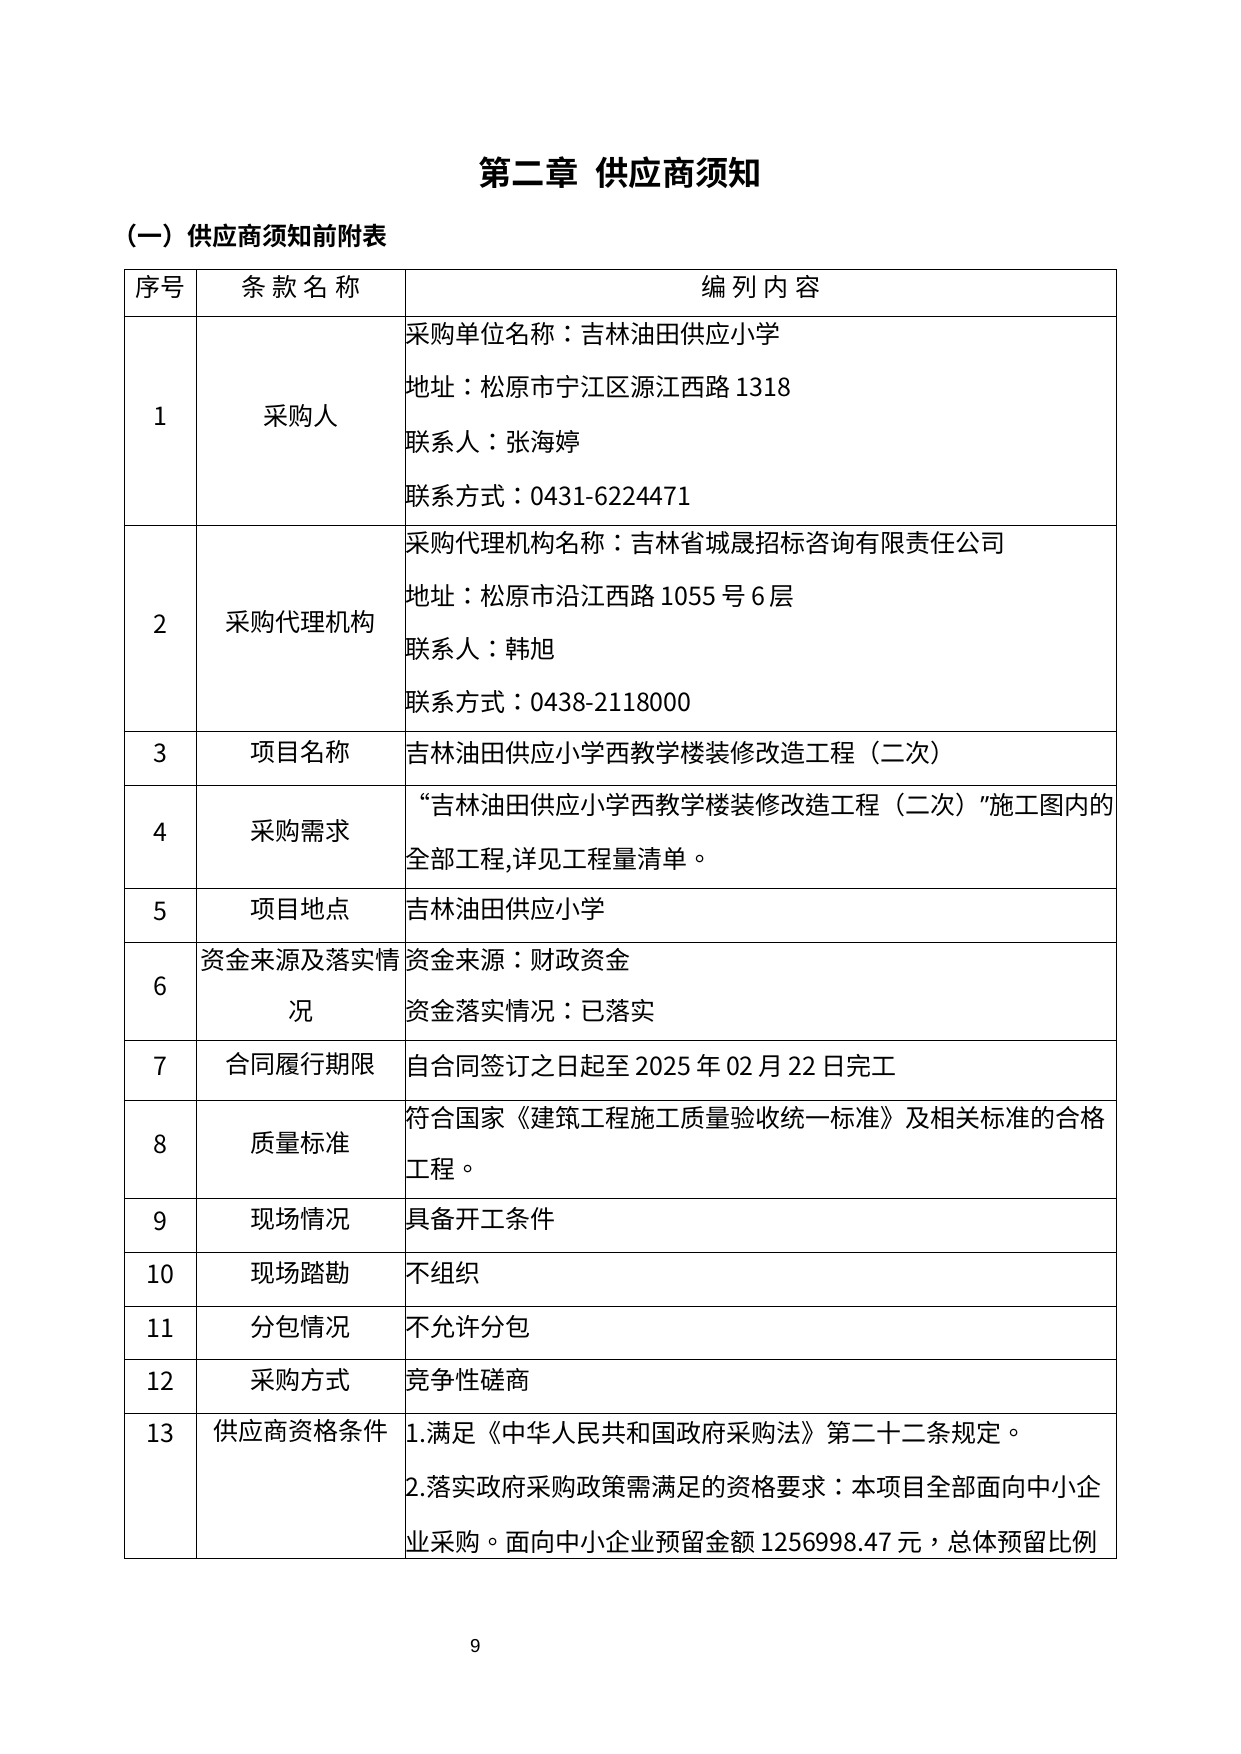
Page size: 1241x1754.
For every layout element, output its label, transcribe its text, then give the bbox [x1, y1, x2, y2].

table_cell 4 [125, 786, 196, 888]
table_cell 2 [125, 526, 196, 731]
table_cell 项目地点 [197, 889, 405, 942]
table_cell 资金来源及落实情况 [197, 943, 405, 1040]
table_cell 5 [125, 889, 196, 942]
table_cell 采购方式 [197, 1360, 405, 1413]
table_cell 3 [125, 732, 196, 785]
table_cell 9 [125, 1199, 196, 1252]
table_cell 自合同签订之日起至2025年02月22日完工 [406, 1041, 1116, 1100]
table_cell 分包情况 [197, 1307, 405, 1359]
table_cell 现场情况 [197, 1199, 405, 1252]
table_cell 竞争性磋商 [406, 1360, 1116, 1413]
table_cell 采购代理机构名称：吉林省城晟招标咨询有限责任公司 地址：松原市沿江西路1055号6层 联系人：韩旭 联系方式：0438-2118000 [406, 526, 1116, 731]
table_cell 质量标准 [197, 1101, 405, 1198]
table_cell “吉林油田供应小学西教学楼装修改造工程（二次）”施工图内的全部工程,详见工程量清单。 [406, 786, 1116, 888]
table_header 条 款 名 称 [197, 270, 405, 316]
text 第二章 供应商须知 [112, 150, 1128, 195]
table_cell 采购代理机构 [197, 526, 405, 731]
text （一）供应商须知前附表 [112, 218, 1128, 252]
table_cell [406, 1414, 1116, 1558]
table_cell 供应商资格条件 [197, 1414, 405, 1558]
table_cell 6 [125, 943, 196, 1040]
table_header 序号 [125, 270, 196, 316]
table_cell 12 [125, 1360, 196, 1413]
table_cell 现场踏勘 [197, 1253, 405, 1306]
table_cell 7 [125, 1041, 196, 1100]
table_cell 13 [125, 1414, 196, 1558]
table_cell 8 [125, 1101, 196, 1198]
table_cell 具备开工条件 [406, 1199, 1116, 1252]
table_cell 采购需求 [197, 786, 405, 888]
table_cell 采购人 [197, 317, 405, 525]
table_cell 资金来源：财政资金 资金落实情况：已落实 [406, 943, 1116, 1040]
table_cell 合同履行期限 [197, 1041, 405, 1100]
table_cell 1 [125, 317, 196, 525]
table_cell 10 [125, 1253, 196, 1306]
table_header 编 列 内 容 [406, 270, 1116, 316]
table_cell 符合国家《建筑工程施工质量验收统一标准》及相关标准的合格工程。 [406, 1101, 1116, 1198]
table_cell 不组织 [406, 1253, 1116, 1306]
table_cell 不允许分包 [406, 1307, 1116, 1359]
table_cell 项目名称 [197, 732, 405, 785]
table_cell 吉林油田供应小学西教学楼装修改造工程（二次） [406, 732, 1116, 785]
table_cell 吉林油田供应小学 [406, 889, 1116, 942]
table_cell 采购单位名称：吉林油田供应小学 地址：松原市宁江区源江西路1318 联系人：张海婷 联系方式：0431-6224471 [406, 317, 1116, 525]
table_cell 11 [125, 1307, 196, 1359]
